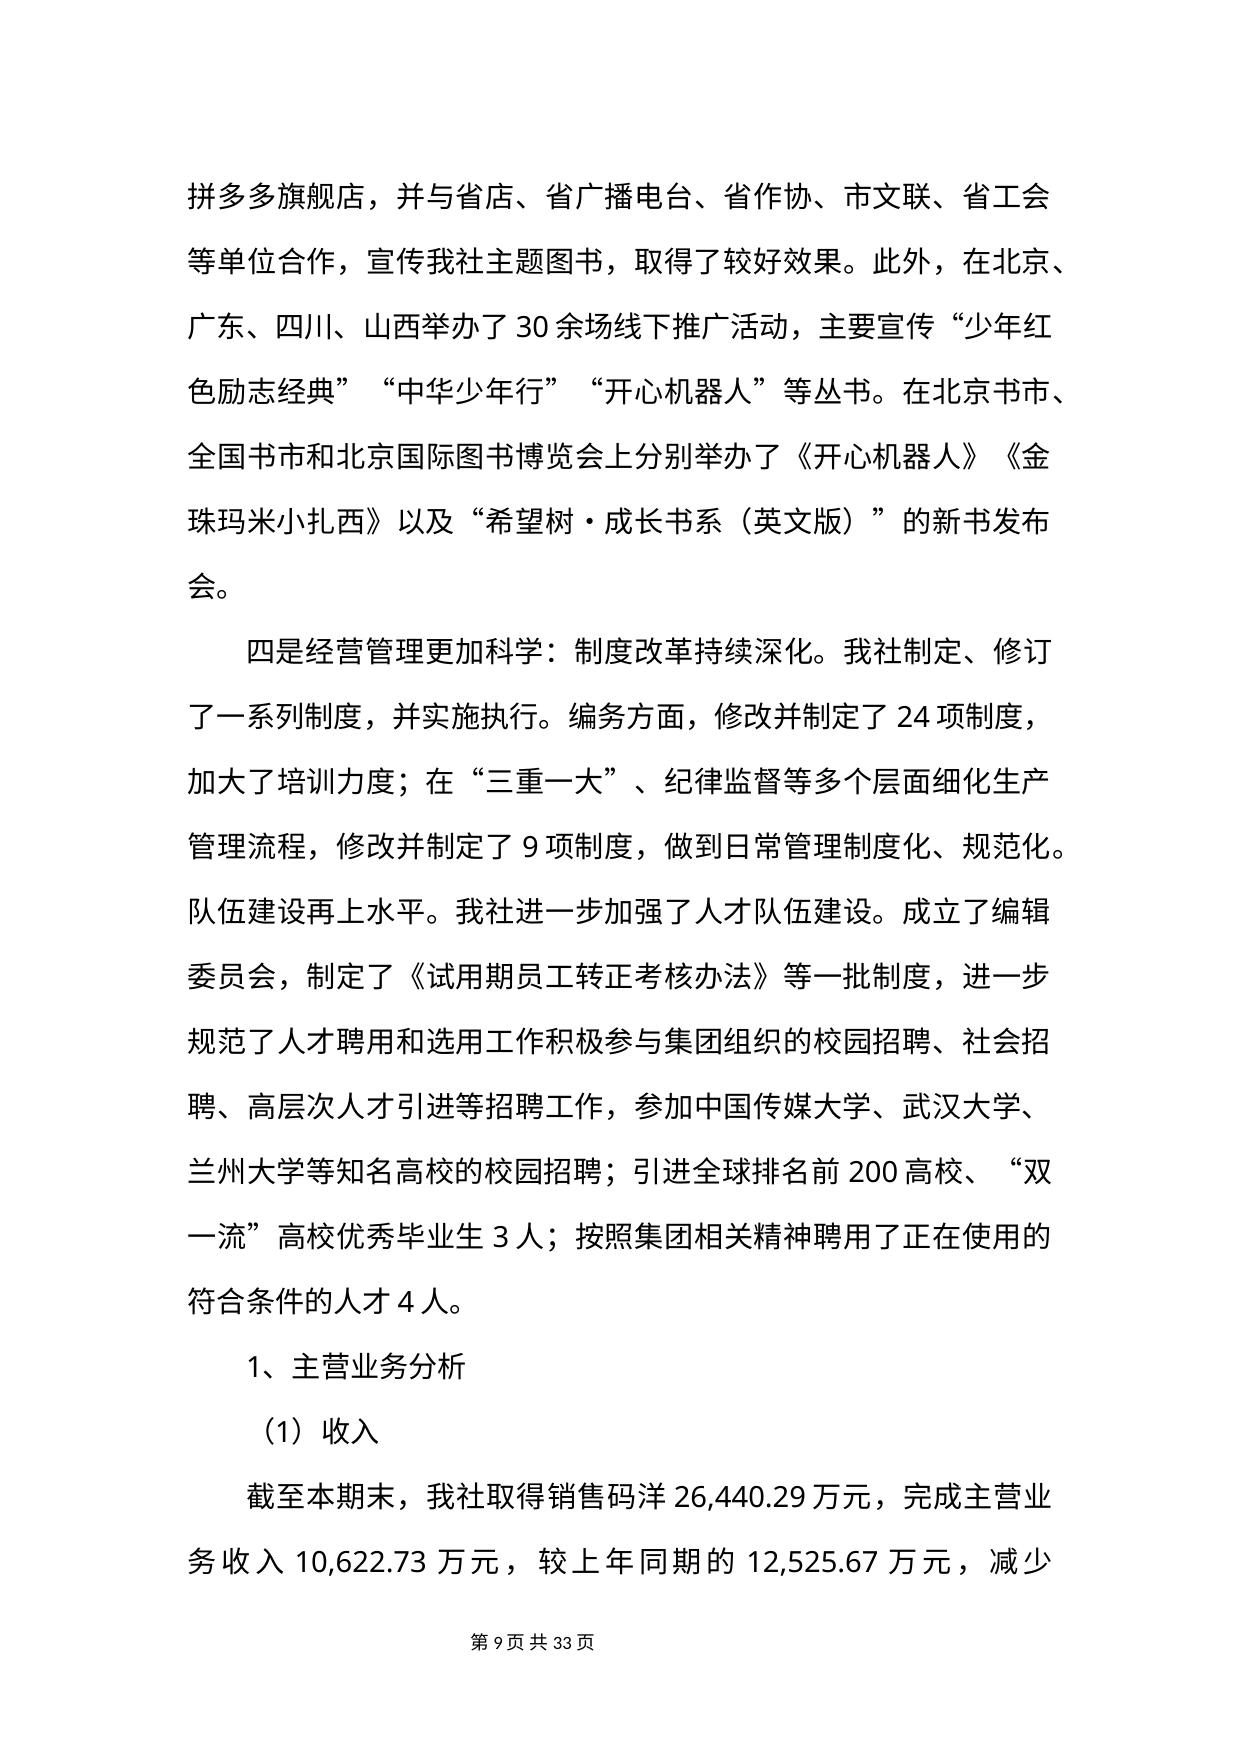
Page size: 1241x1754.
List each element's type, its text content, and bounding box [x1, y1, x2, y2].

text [187, 1462, 1053, 1592]
text （1）收入 [187, 1397, 1053, 1462]
text 1、主营业务分析 [187, 1332, 1053, 1397]
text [187, 162, 1053, 617]
text 四是经营管理更加科学：制度改革持续深化。我社制定、修订了一系列制度，并实施执行。编务方面，修改并制定了24项制度，加大了培训力度；在“三重一大”、纪律监督等多个层面细化生产管理流程，修改并制定了9项制度，做到日常管理制度化、规范化。队伍建设再上水平。我社进一步加强了人才队伍建设。成立了编辑委员会，制定了《试用期员工转正考核办法》等一批制度，进一步规范了人才聘用和选用工作积极参与集团组织的校园招聘、社会招聘、高层次人才引进等招聘工作，参加中国传媒大学、武汉大学、兰州大学等知名高校的校园招聘；引进全球排名前200高校、“双一流”高校优秀毕业生3人；按照集团相关精神聘用了正在使用的符合条件的人才4人。 [187, 617, 1053, 1332]
